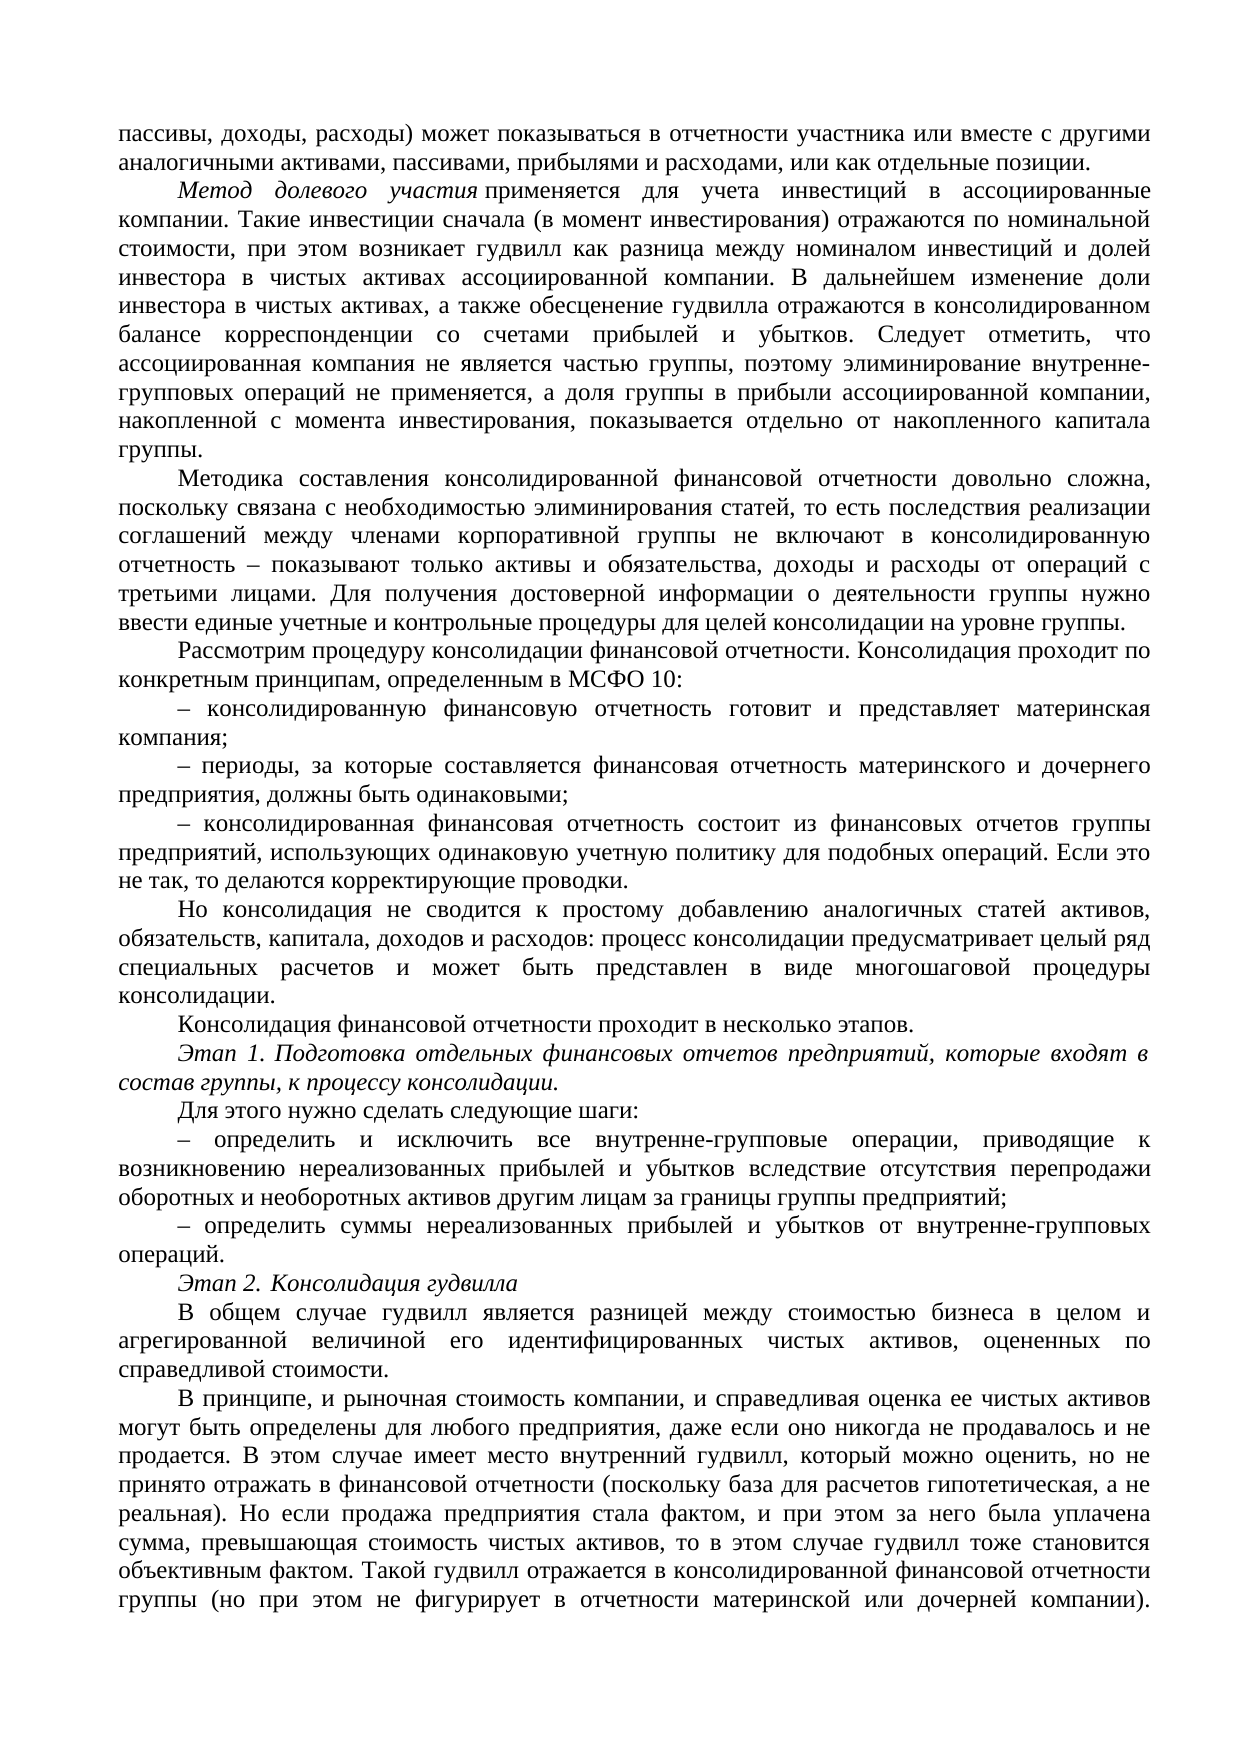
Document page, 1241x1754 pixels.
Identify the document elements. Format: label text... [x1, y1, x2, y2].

text – определить суммы нереализованных прибылей и убытков от внутренне-групповых операций. [118, 1211, 1152, 1268]
text – консолидированную финансовую отчетность готовит и представляет материнская компания; [118, 693, 1152, 751]
text В общем случае гудвилл является разницей между стоимостью бизнеса в целом и агрегированной величиной его идентифицированных чистых активов, оцененных по справедливой стоимости. [118, 1297, 1152, 1383]
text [118, 1383, 1152, 1613]
text Рассмотрим процедуру консолидации финансовой отчетности. Консолидация проходит по конкретным принципам, определенным в МСФО 10: [118, 636, 1152, 693]
text Но консолидация не сводится к простому добавлению аналогичных статей активов, обязательств, капитала, доходов и расходов: процесс консолидации предусматривает целый ряд специальных расчетов и может быть представлен в виде многошаговой процедуры консолидации. [118, 894, 1152, 1009]
text Методика составления консолидированной финансовой отчетности довольно сложна, поскольку связана с необходимостью элиминирования статей, то есть последствия реализации соглашений между членами корпоративной группы не включают в консолидированную отчетность – показывают только активы и обязательства, доходы и расходы от операций с третьими лицами. Для получения достоверной информации о деятельности группы нужно ввести единые учетные и контрольные процедуры для целей консолидации на уровне группы. [118, 463, 1152, 636]
text Этап 1. Подготовка отдельных финансовых отчетов предприятий, которые входят в состав группы, к процессу консолидации. [118, 1038, 1152, 1096]
text Этап 2. Консолидация гудвилла [118, 1268, 1152, 1297]
text – консолидированная финансовая отчетность состоит из финансовых отчетов группы предприятий, использующих одинаковую учетную политику для подобных операций. Если это не так, то делаются корректирующие проводки. [118, 808, 1152, 894]
text – определить и исключить все внутренне-групповые операции, приводящие к возникновению нереализованных прибылей и убытков вследствие отсутствия перепродажи оборотных и необоротных активов другим лицам за границы группы предприятий; [118, 1124, 1152, 1211]
text Для этого нужно сделать следующие шаги: [118, 1096, 1152, 1124]
text – периоды, за которые составляется финансовая отчетность материнского и дочернего предприятия, должны быть одинаковыми; [118, 751, 1152, 808]
text Консолидация финансовой отчетности проходит в несколько этапов. [118, 1009, 1152, 1038]
text Метод долевого участия применяется для учета инвестиций в ассоциированные компании. Такие инвестиции сначала (в момент инвестирования) отражаются по номинальной стоимости, при этом возникает гудвилл как разница между номиналом инвестиций и долей инвестора в чистых активах ассоциированной компании. В дальнейшем изменение доли инвестора в чистых активах, а также обесценение гудвилла отражаются в консолидированном балансе корреспонденции со счетами прибылей и убытков. Следует отметить, что ассоциированная компания не является частью группы, поэтому элиминирование внутренне-групповых операций не применяется, а доля группы в прибыли ассоциированной компании, накопленной с момента инвестирования, показывается отдельно от накопленного капитала группы. [118, 176, 1152, 463]
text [118, 118, 1152, 176]
